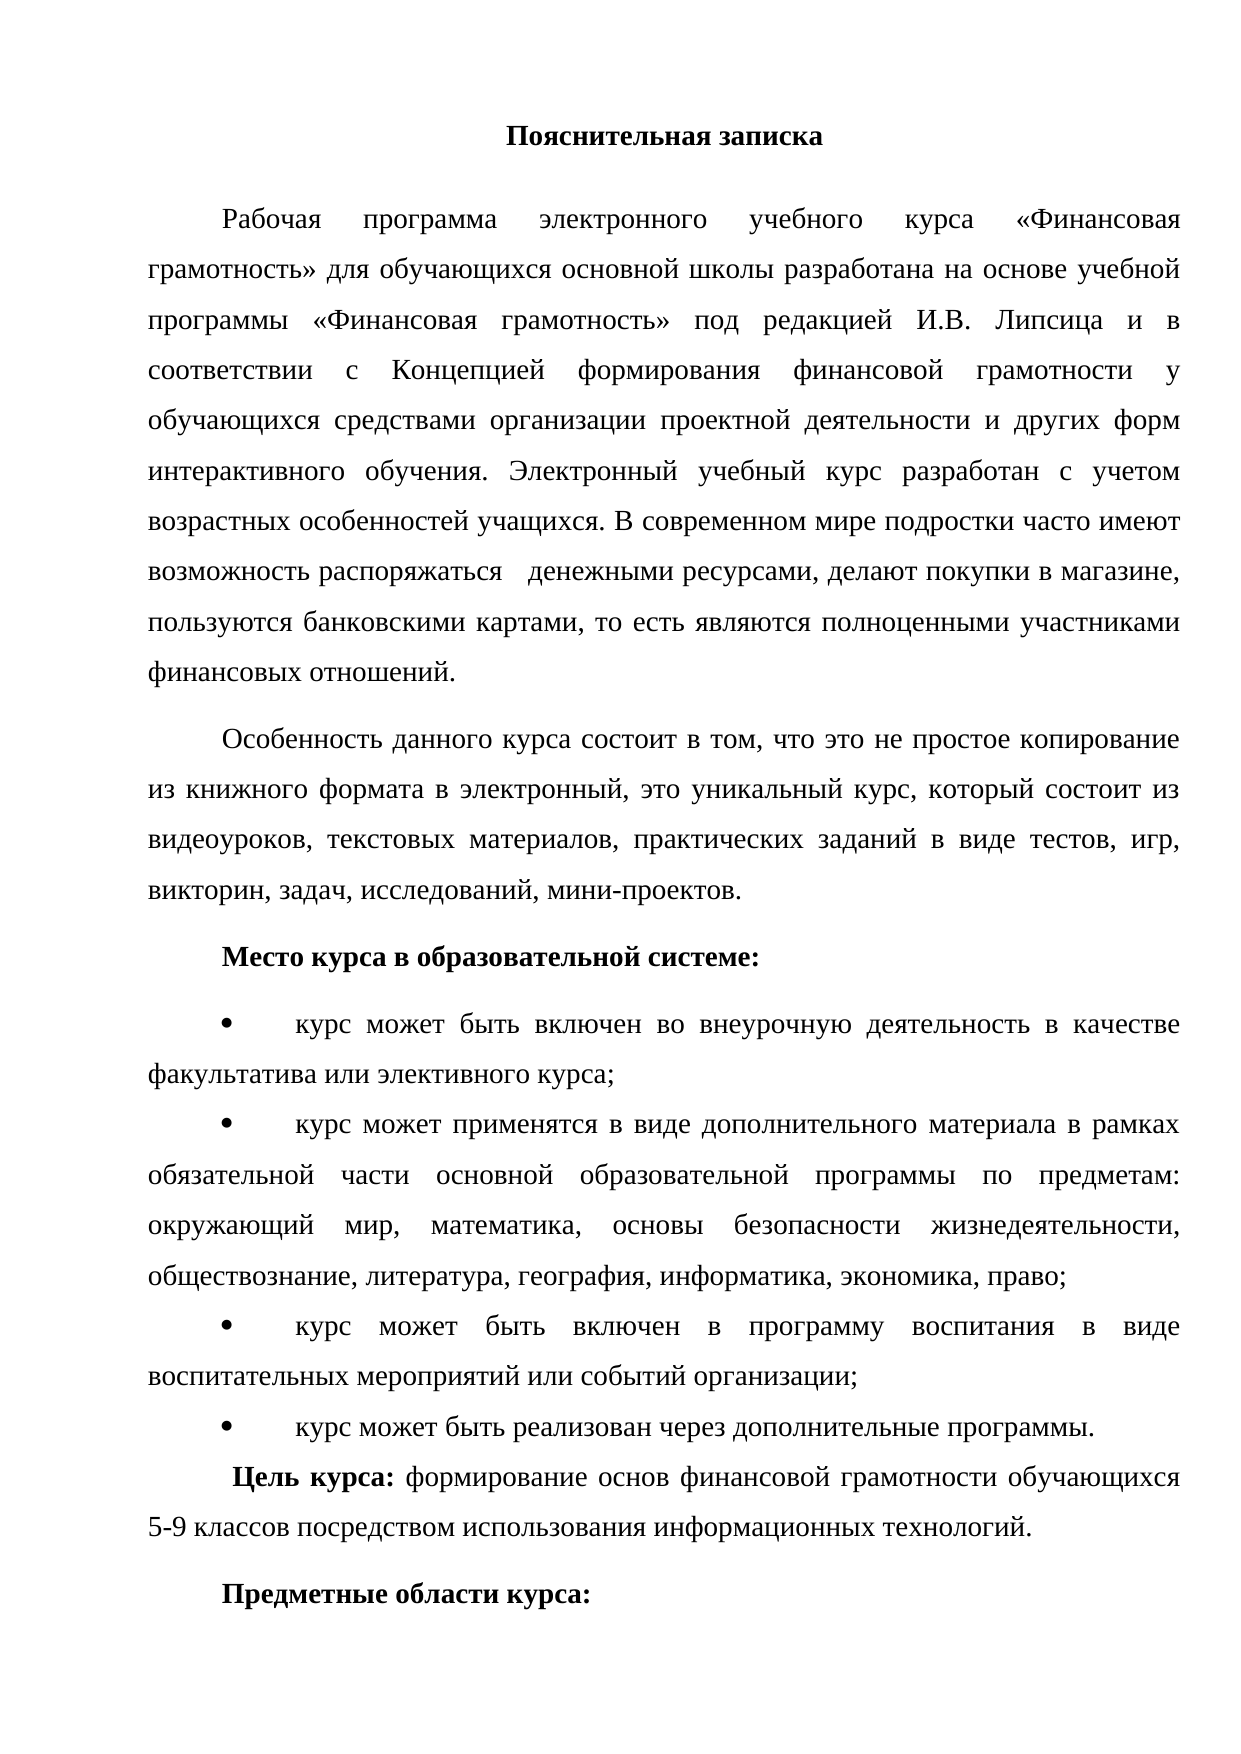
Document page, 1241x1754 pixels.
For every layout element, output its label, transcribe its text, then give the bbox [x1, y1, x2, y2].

text Рабочая программа электронного учебного курса «Финансовая грамотность» для обучающихся основной школы разработана на основе учебной программы «Финансовая грамотность» под редакцией И.В. Липсица и в соответствии с Концепцией формирования финансовой грамотности у обучающихся средствами организации проектной деятельности и других форм интерактивного обучения. Электронный учебный курс разработан с учетом возрастных особенностей учащихся. В современном мире подростки часто имеют возможность распоряжаться денежными ресурсами, делают покупки в магазине, пользуются банковскими картами, то есть являются полноценными участниками финансовых отношений. [148, 201, 1181, 687]
text Предметные области курса: [148, 1576, 1181, 1610]
text Особенность данного курса состоит в том, что это не простое копирование из книжного формата в электронный, это уникальный курс, который состоит из видеоуроков, текстовых материалов, практических заданий в виде тестов, игр, викторин, задач, исследований, мини-проектов. [148, 721, 1181, 905]
list курс может быть реализован через дополнительные программы. [148, 1409, 1181, 1442]
list курс может быть включен в программу воспитания в виде воспитательных мероприятий или событий организации; [148, 1308, 1181, 1392]
text Цель курса: формирование основ финансовой грамотности обучающихся 5-9 классов посредством использования информационных технологий. [148, 1459, 1181, 1543]
list курс может применятся в виде дополнительного материала в рамках обязательной части основной образовательной программы по предметам: окружающий мир, математика, основы безопасности жизнедеятельности, обществознание, литература, география, информатика, экономика, право; [148, 1107, 1181, 1291]
subtitle Пояснительная записка [148, 118, 1181, 152]
text Место курса в образовательной системе: [148, 939, 1181, 972]
list курс может быть включен во внеурочную деятельность в качестве факультатива или элективного курса; [148, 1006, 1181, 1090]
